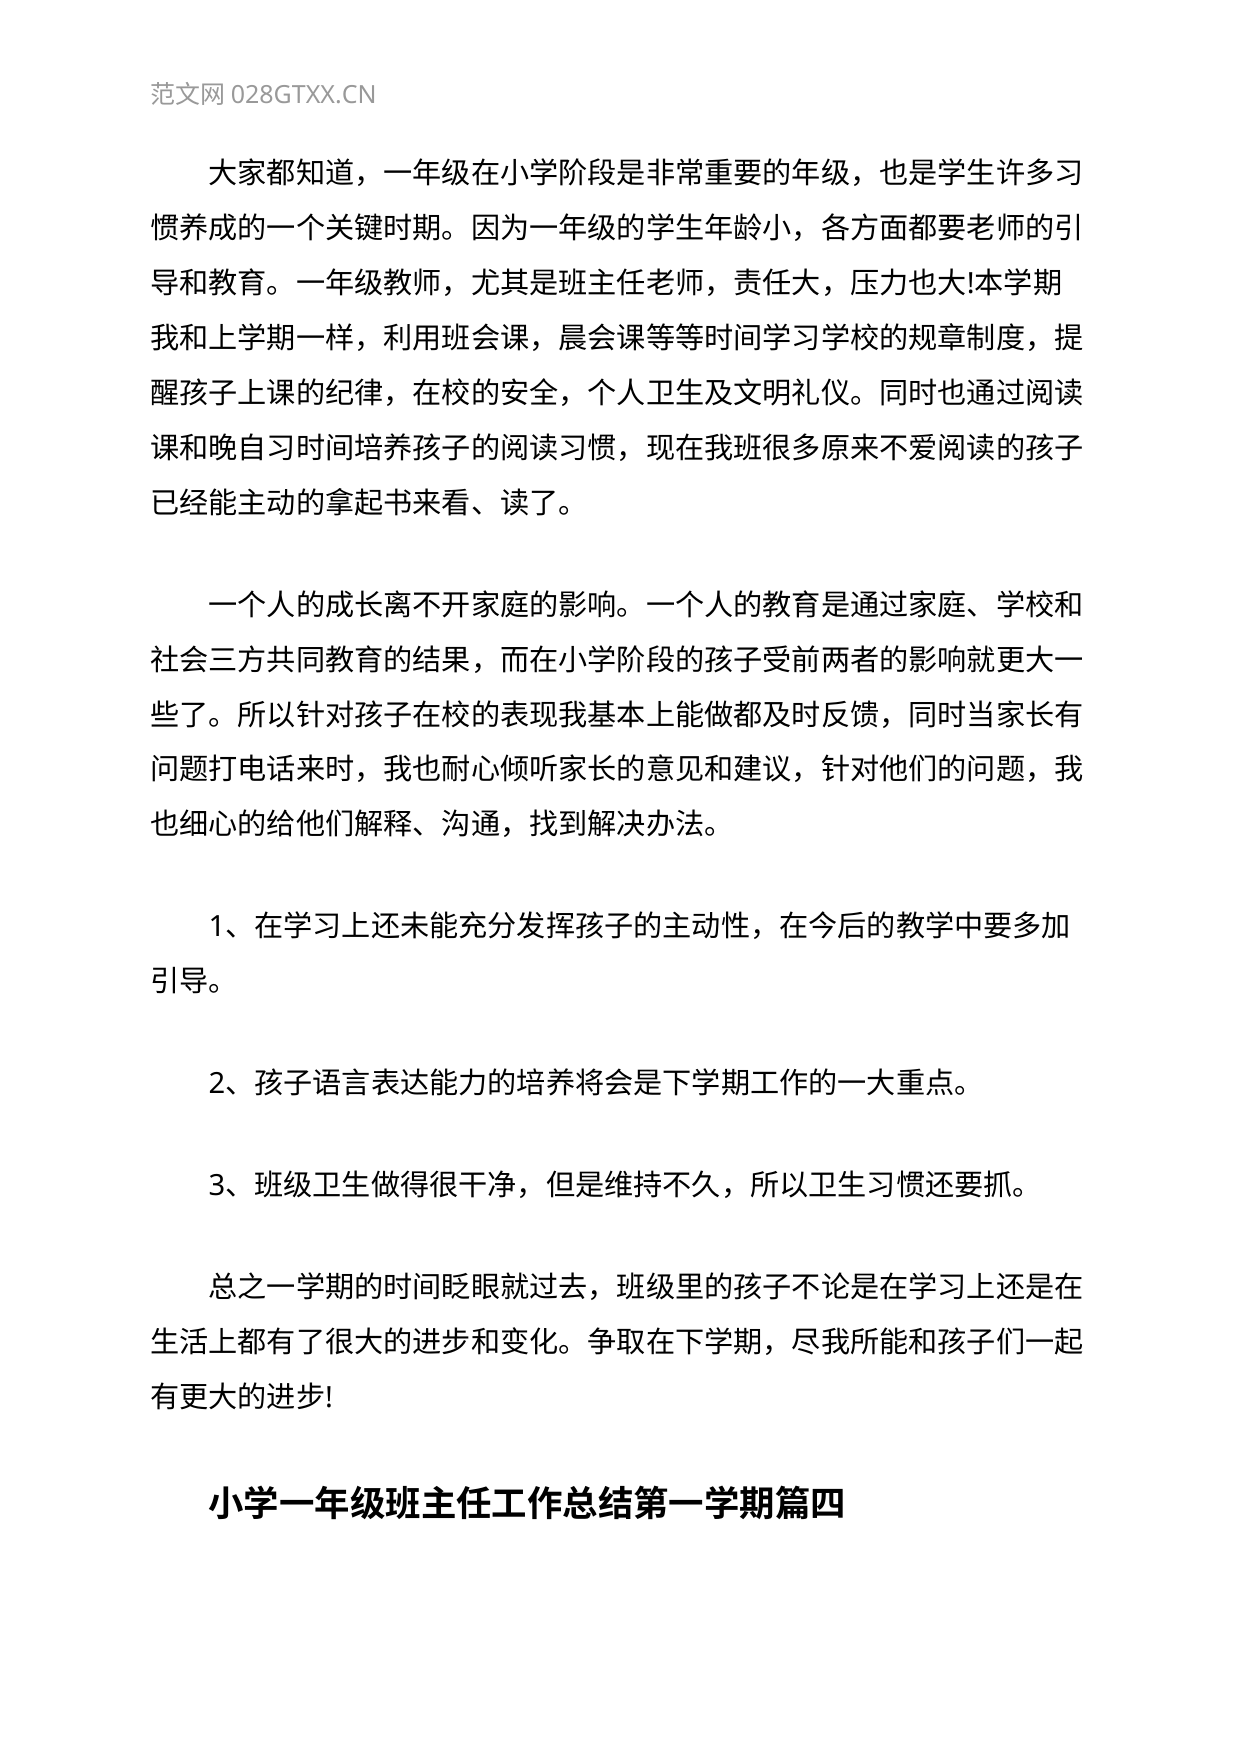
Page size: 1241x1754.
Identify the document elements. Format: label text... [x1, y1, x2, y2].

text 1、在学习上还未能充分发挥孩子的主动性，在今后的教学中要多加引导。 [150, 903, 1090, 1000]
text 总之一学期的时间眨眼就过去，班级里的孩子不论是在学习上还是在生活上都有了很大的进步和变化。争取在下学期，尽我所能和孩子们一起有更大的进步! [150, 1263, 1090, 1416]
text 小学一年级班主任工作总结第一学期篇四 [150, 1475, 1090, 1526]
text 2、孩子语言表达能力的培养将会是下学期工作的一大重点。 [150, 1059, 1090, 1102]
text 大家都知道，一年级在小学阶段是非常重要的年级，也是学生许多习惯养成的一个关键时期。因为一年级的学生年龄小，各方面都要老师的引导和教育。一年级教师，尤其是班主任老师，责任大，压力也大!本学期我和上学期一样，利用班会课，晨会课等等时间学习学校的规章制度，提醒孩子上课的纪律，在校的安全，个人卫生及文明礼仪。同时也通过阅读课和晚自习时间培养孩子的阅读习惯，现在我班很多原来不爱阅读的孩子已经能主动的拿起书来看、读了。 [150, 150, 1090, 522]
text 一个人的成长离不开家庭的影响。一个人的教育是通过家庭、学校和社会三方共同教育的结果，而在小学阶段的孩子受前两者的影响就更大一些了。所以针对孩子在校的表现我基本上能做都及时反馈，同时当家长有问题打电话来时，我也耐心倾听家长的意见和建议，针对他们的问题，我也细心的给他们解释、沟通，找到解决办法。 [150, 581, 1090, 843]
text 3、班级卫生做得很干净，但是维持不久，所以卫生习惯还要抓。 [150, 1161, 1090, 1204]
